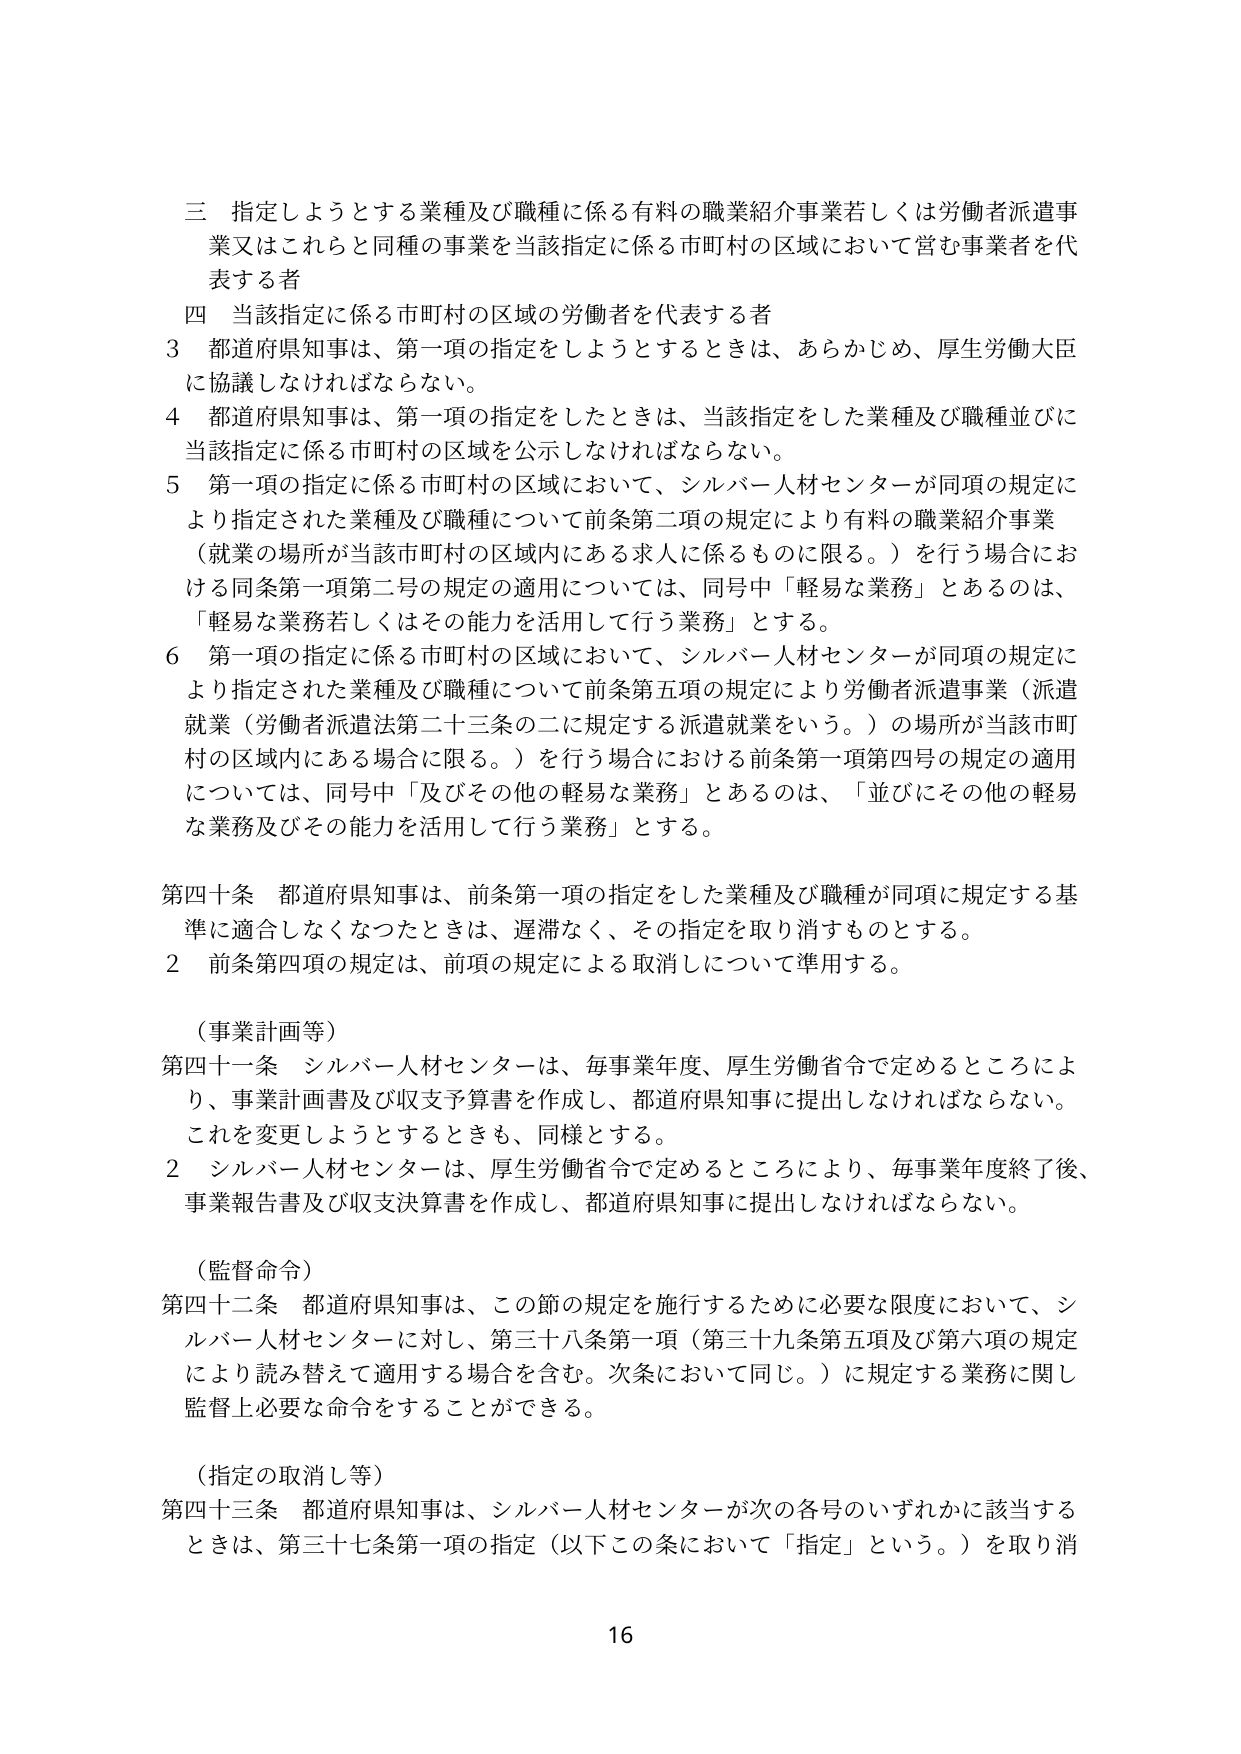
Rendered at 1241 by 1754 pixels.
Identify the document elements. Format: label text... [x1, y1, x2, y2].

text ４ 都道府県知事は、第一項の指定をしたときは、当該指定をした業種及び職種並びに当該指定に係る市町村の区域を公示しなければならない。 [161, 399, 1079, 467]
text 四 当該指定に係る市町村の区域の労働者を代表する者 [184, 296, 1079, 330]
text 三 指定しようとする業種及び職種に係る有料の職業紹介事業若しくは労働者派遣事業又はこれらと同種の事業を当該指定に係る市町村の区域において営む事業者を代表する者 [184, 194, 1079, 296]
text ３ 都道府県知事は、第一項の指定をしようとするときは、あらかじめ、厚生労働大臣に協議しなければならない。 [161, 330, 1079, 399]
text ６ 第一項の指定に係る市町村の区域において、シルバー人材センターが同項の規定により指定された業種及び職種について前条第五項の規定により労働者派遣事業（派遣就業（労働者派遣法第二十三条の二に規定する派遣就業をいう。）の場所が当該市町村の区域内にある場合に限る。）を行う場合における前条第一項第四号の規定の適用については、同号中「及びその他の軽易な業務」とあるのは、「並びにその他の軽易な業務及びその能力を活用して行う業務」とする。 [161, 638, 1079, 843]
text 第四十二条 都道府県知事は、この節の規定を施行するために必要な限度において、シルバー人材センターに対し、第三十八条第一項（第三十九条第五項及び第六項の規定により読み替えて適用する場合を含む。次条において同じ。）に規定する業務に関し監督上必要な命令をすることができる。 [161, 1287, 1079, 1424]
text （指定の取消し等） [184, 1458, 1079, 1492]
text 第四十一条 シルバー人材センターは、毎事業年度、厚生労働省令で定めるところにより、事業計画書及び収支予算書を作成し、都道府県知事に提出しなければならない。これを変更しようとするときも、同様とする。 [161, 1048, 1079, 1150]
text 第四十条 都道府県知事は、前条第一項の指定をした業種及び職種が同項に規定する基準に適合しなくなつたときは、遅滞なく、その指定を取り消すものとする。 [161, 877, 1079, 945]
text （事業計画等） [184, 1014, 1079, 1048]
text （監督命令） [184, 1253, 1079, 1287]
text ２ シルバー人材センターは、厚生労働省令で定めるところにより、毎事業年度終了後、事業報告書及び収支決算書を作成し、都道府県知事に提出しなければならない。 [161, 1150, 1079, 1219]
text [161, 1492, 1079, 1560]
text ２ 前条第四項の規定は、前項の規定による取消しについて準用する。 [161, 945, 1079, 979]
text ５ 第一項の指定に係る市町村の区域において、シルバー人材センターが同項の規定により指定された業種及び職種について前条第二項の規定により有料の職業紹介事業（就業の場所が当該市町村の区域内にある求人に係るものに限る。）を行う場合における同条第一項第二号の規定の適用については、同号中「軽易な業務」とあるのは、「軽易な業務若しくはその能力を活用して行う業務」とする。 [161, 467, 1079, 638]
